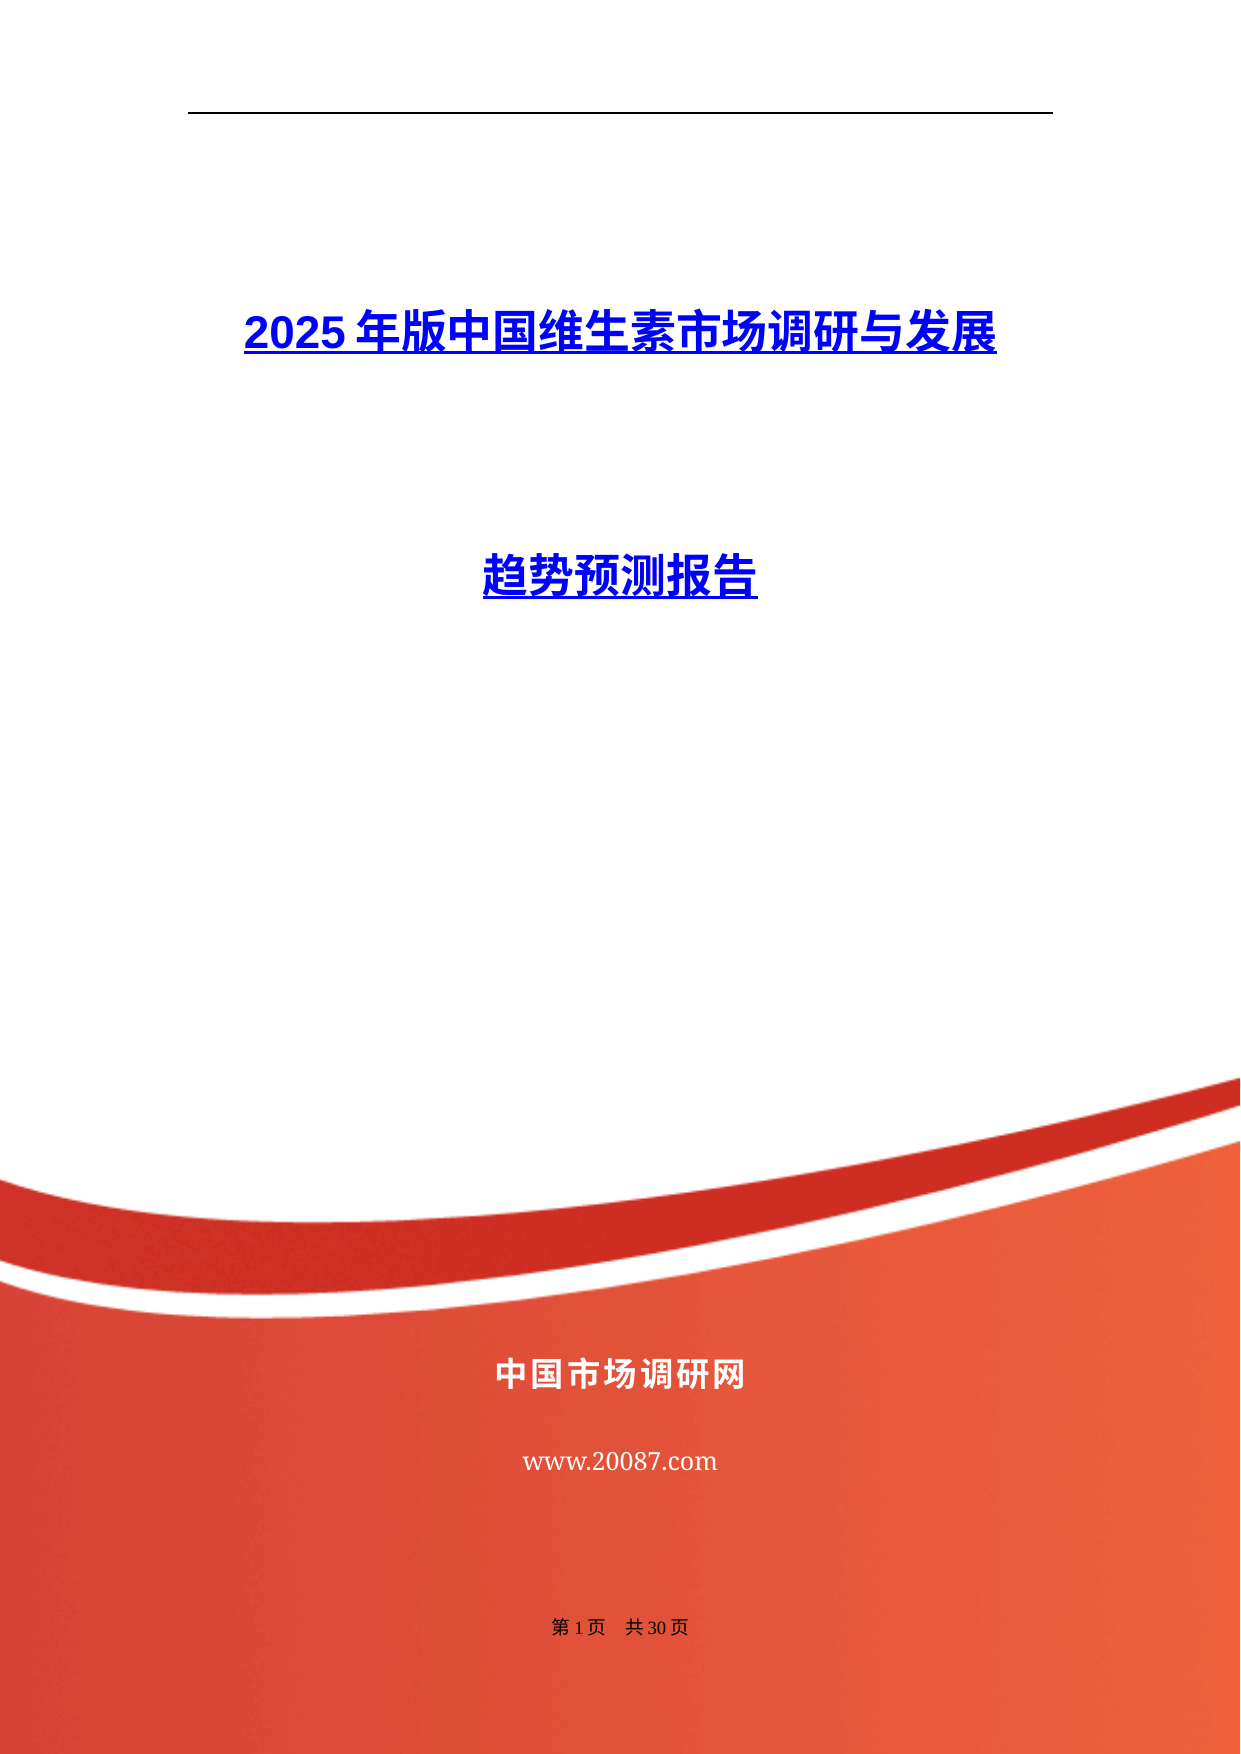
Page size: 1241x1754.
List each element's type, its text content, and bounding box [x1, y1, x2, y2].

picture [0, 1006, 1241, 1754]
table_header 2025年版中国维生素市场调研与发展趋势预测报告 [188, 207, 1053, 773]
subtitle 中国市场调研网 [187, 1339, 1053, 1404]
text www.20087.com [187, 1428, 1053, 1493]
